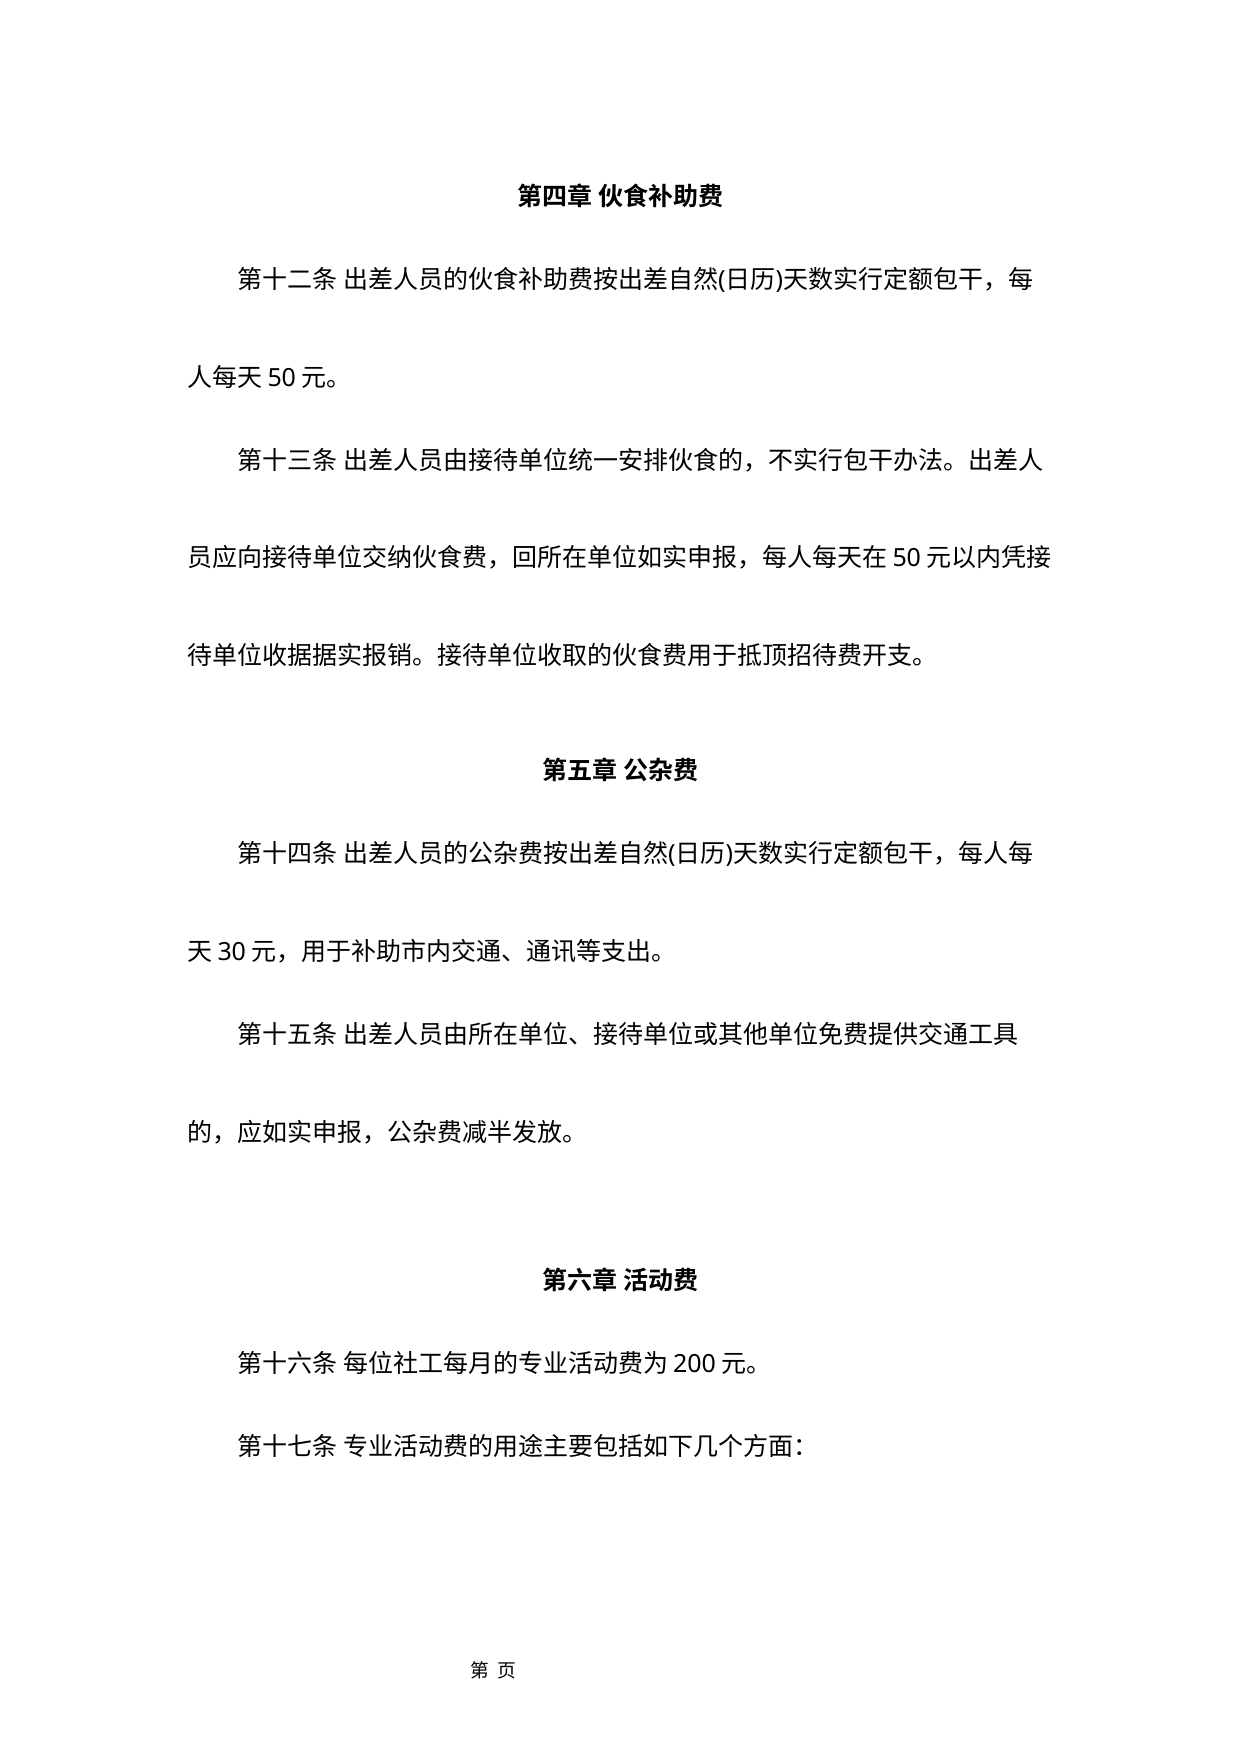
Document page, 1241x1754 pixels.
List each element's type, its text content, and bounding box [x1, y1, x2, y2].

text 第十五条 出差人员由所在单位、接待单位或其他单位免费提供交通工具的，应如实申报，公杂费减半发放。 [187, 1000, 1053, 1163]
list 第六章 活动费 [187, 1246, 1053, 1311]
text 第十二条 出差人员的伙食补助费按出差自然(日历)天数实行定额包干，每人每天50元。 [187, 245, 1053, 408]
list 第五章 公杂费 [187, 736, 1053, 801]
list 第四章 伙食补助费 [187, 162, 1053, 227]
text 第十三条 出差人员由接待单位统一安排伙食的，不实行包干办法。出差人员应向接待单位交纳伙食费，回所在单位如实申报，每人每天在50元以内凭接待单位收据据实报销。接待单位收取的伙食费用于抵顶招待费开支。 [187, 426, 1053, 686]
text 第十六条 每位社工每月的专业活动费为200元。 [187, 1329, 1053, 1394]
text 第十七条 专业活动费的用途主要包括如下几个方面： [187, 1412, 1053, 1477]
text 第十四条 出差人员的公杂费按出差自然(日历)天数实行定额包干，每人每天30元，用于补助市内交通、通讯等支出。 [187, 819, 1053, 982]
